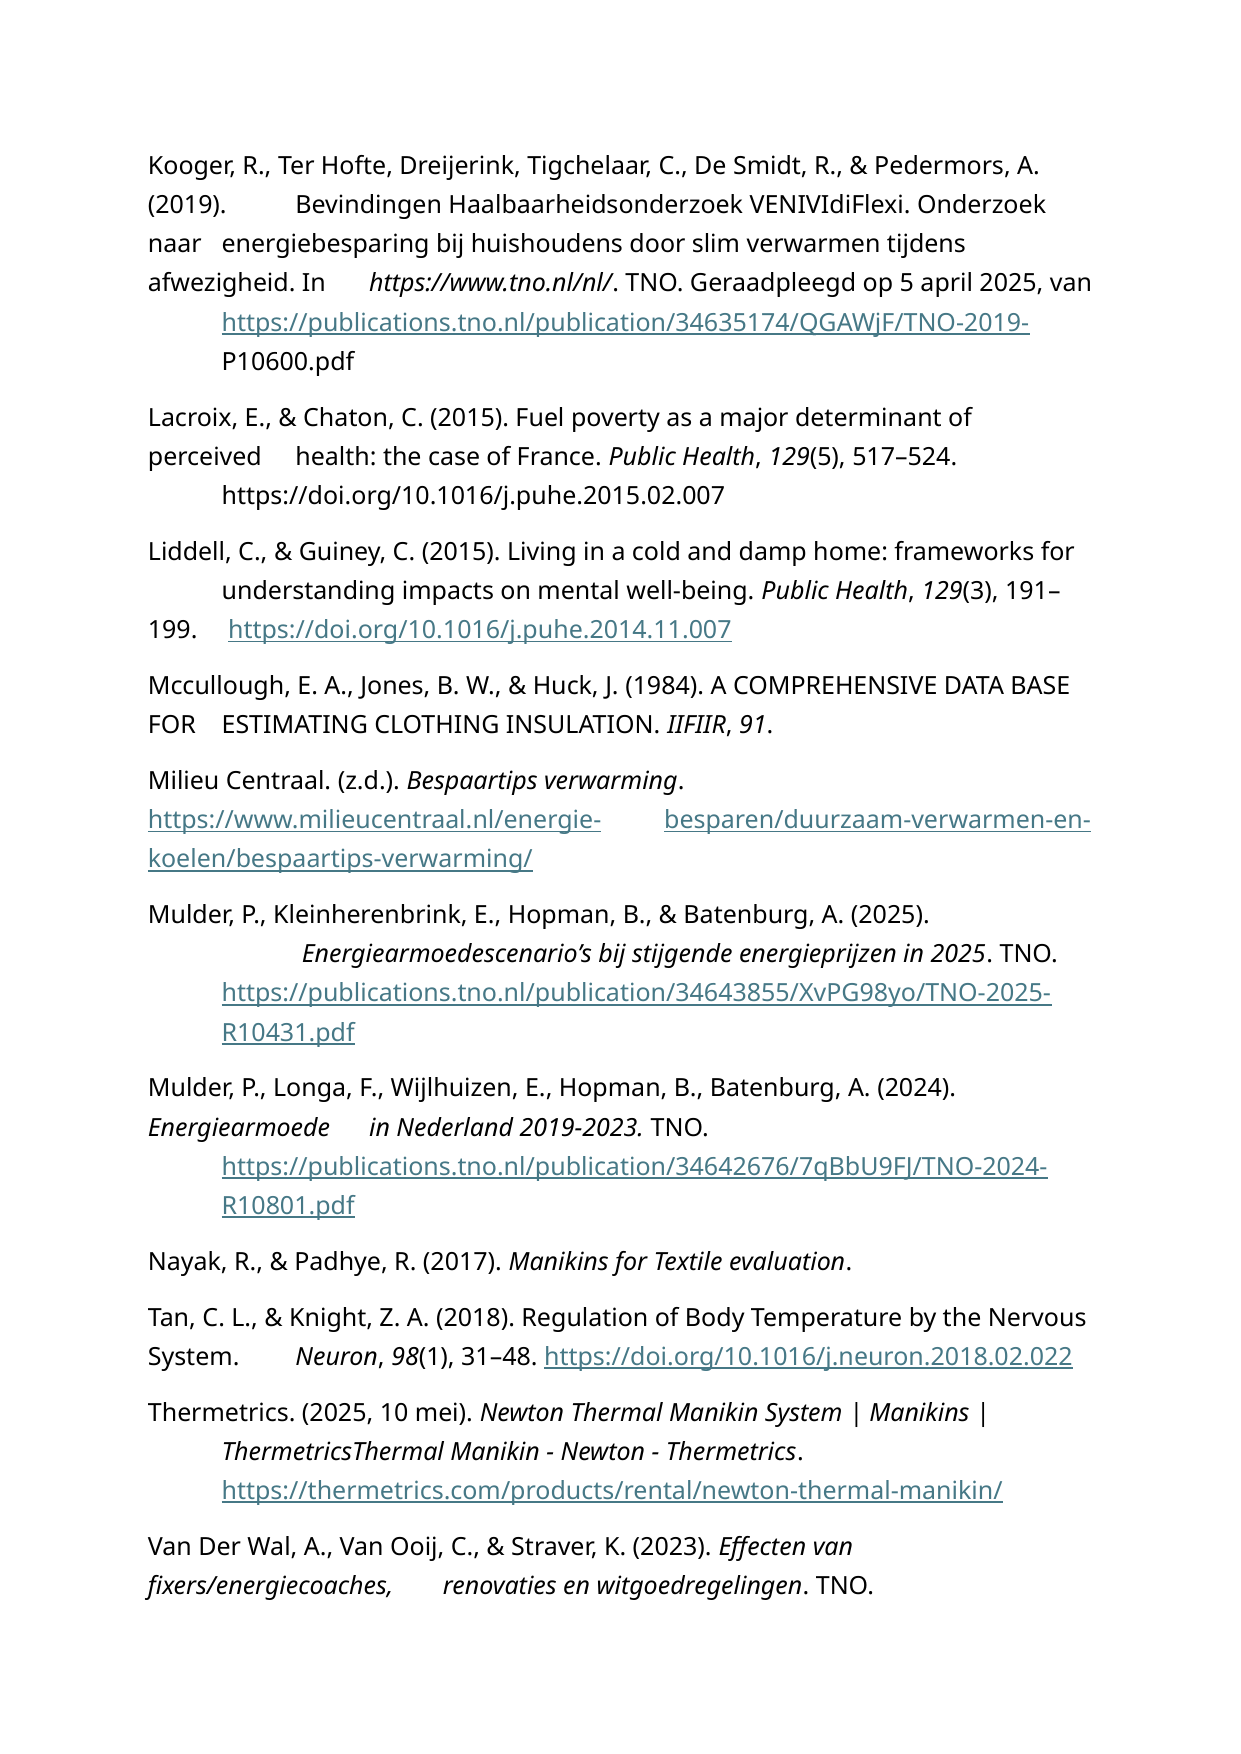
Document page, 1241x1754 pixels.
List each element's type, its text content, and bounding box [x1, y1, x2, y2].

text Lacroix, E., & Chaton, C. (2015). Fuel poverty as a major determinant of perceived health: the case of France. Public Health, 129(5), 517–524. https://doi.org/10.1016/j.puhe.2015.02.007 [148, 399, 1093, 512]
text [148, 1528, 1093, 1602]
text Milieu Centraal. (z.d.). Bespaartips verwarming. https://www.milieucentraal.nl/energie- besparen/duurzaam-verwarmen-en-koelen/bespaartips-verwarming/ [148, 763, 1093, 875]
text Thermetrics. (2025, 10 mei). Newton Thermal Manikin System | Manikins | ThermetricsThermal Manikin - Newton - Thermetrics. https://thermetrics.com/products/rental/newton-thermal-manikin/ [148, 1394, 1093, 1507]
text Mulder, P., Kleinherenbrink, E., Hopman, B., & Batenburg, A. (2025). Energiearmoedescenario’s bij stijgende energieprijzen in 2025. TNO. https://publications.tno.nl/publication/34643855/XvPG98yo/TNO-2025- R10431.pdf [148, 897, 1093, 1048]
text Tan, C. L., & Knight, Z. A. (2018). Regulation of Body Temperature by the Nervous System. Neuron, 98(1), 31–48. https://doi.org/10.1016/j.neuron.2018.02.022 [148, 1299, 1093, 1372]
text Nayak, R., & Padhye, R. (2017). Manikins for Textile evaluation. [148, 1243, 1093, 1277]
text Kooger, R., Ter Hofte, Dreijerink, Tigchelaar, C., De Smidt, R., & Pedermors, A. (2019). Bevindingen Haalbaarheidsonderzoek VENIVIdiFlexi. Onderzoek naar energiebesparing bij huishoudens door slim verwarmen tijdens afwezigheid. In https://www.tno.nl/nl/. TNO. Geraadpleegd op 5 april 2025, van https://publications.tno.nl/publication/34635174/QGAWjF/TNO-2019- P10600.pdf [148, 148, 1093, 377]
text Liddell, C., & Guiney, C. (2015). Living in a cold and damp home: frameworks for understanding impacts on mental well-being. Public Health, 129(3), 191–199. https://doi.org/10.1016/j.puhe.2014.11.007 [148, 533, 1093, 646]
text Mccullough, E. A., Jones, B. W., & Huck, J. (1984). A COMPREHENSIVE DATA BASE FOR ESTIMATING CLOTHING INSULATION. IIFIIR, 91. [148, 668, 1093, 741]
text Mulder, P., Longa, F., Wijlhuizen, E., Hopman, B., Batenburg, A. (2024). Energiearmoede in Nederland 2019-2023. TNO. https://publications.tno.nl/publication/34642676/7qBbU9FJ/TNO-2024- R10801.pdf [148, 1070, 1093, 1222]
